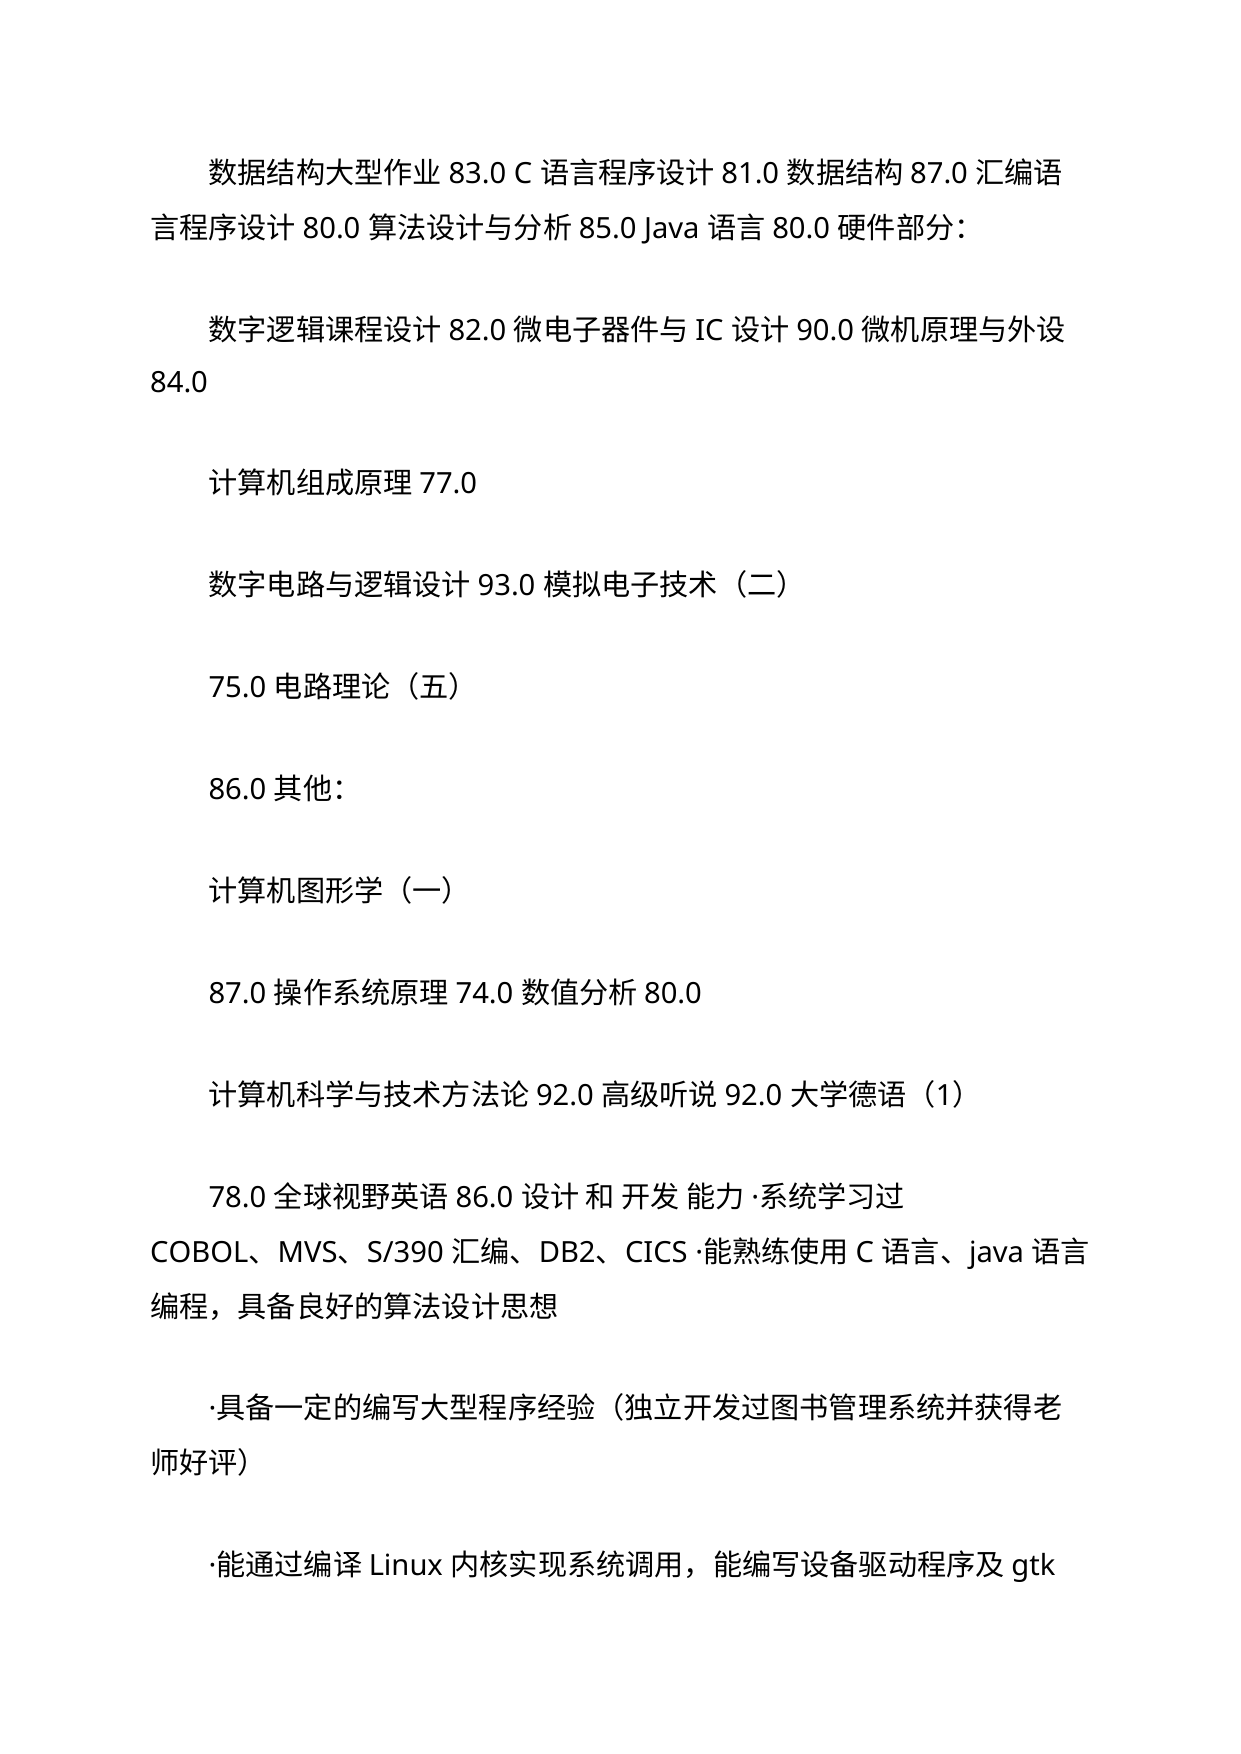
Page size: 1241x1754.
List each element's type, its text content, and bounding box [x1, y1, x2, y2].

text ·具备一定的编写大型程序经验（独立开发过图书管理系统并获得老师好评） [150, 1385, 1090, 1482]
text 75.0 电路理论（五） [150, 664, 1090, 706]
text 数字电路与逻辑设计 93.0 模拟电子技术（二） [150, 562, 1090, 604]
text 数字逻辑课程设计 82.0 微电子器件与 IC 设计 90.0 微机原理与外设 84.0 [150, 307, 1090, 401]
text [150, 1542, 1090, 1584]
text 87.0 操作系统原理 74.0 数值分析 80.0 [150, 969, 1090, 1012]
text 计算机组成原理 77.0 [150, 460, 1090, 502]
text 86.0 其他： [150, 766, 1090, 808]
text 计算机科学与技术方法论 92.0 高级听说 92.0 大学德语（1） [150, 1071, 1090, 1114]
text 数据结构大型作业 83.0 C 语言程序设计 81.0 数据结构 87.0 汇编语言程序设计 80.0 算法设计与分析 85.0 Java 语言 80.0 硬件部分： [150, 150, 1090, 247]
text 78.0 全球视野英语 86.0 设计 和 开发 能力 ·系统学习过 COBOL、MVS、S/390 汇编、DB2、CICS ·能熟练使用 C 语言、java 语言编程，具备良好的算法设计思想 [150, 1173, 1090, 1326]
text 计算机图形学（一） [150, 868, 1090, 910]
